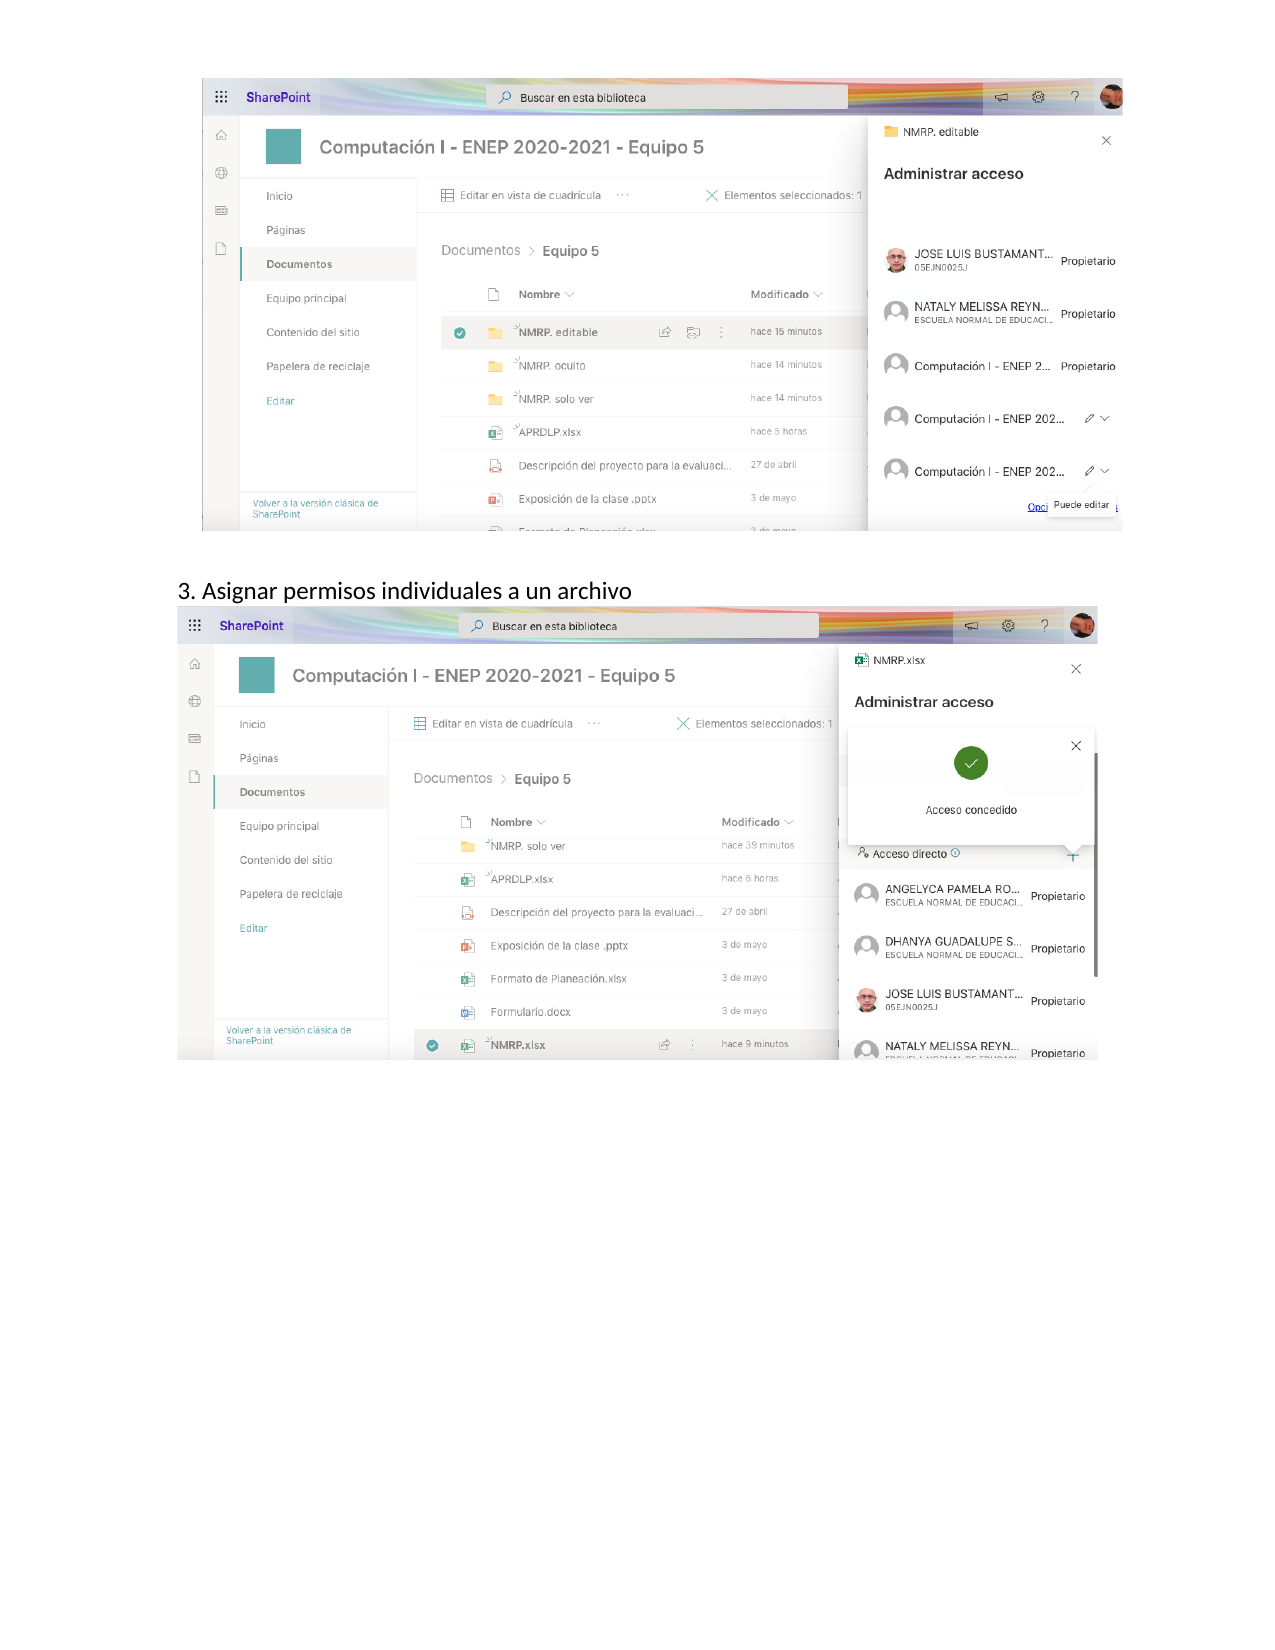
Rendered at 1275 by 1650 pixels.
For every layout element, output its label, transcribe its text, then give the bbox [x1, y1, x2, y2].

text 3. Asignar permisos individuales a un archivo [177, 575, 1098, 605]
picture [177, 606, 1098, 1060]
picture [202, 78, 1123, 531]
